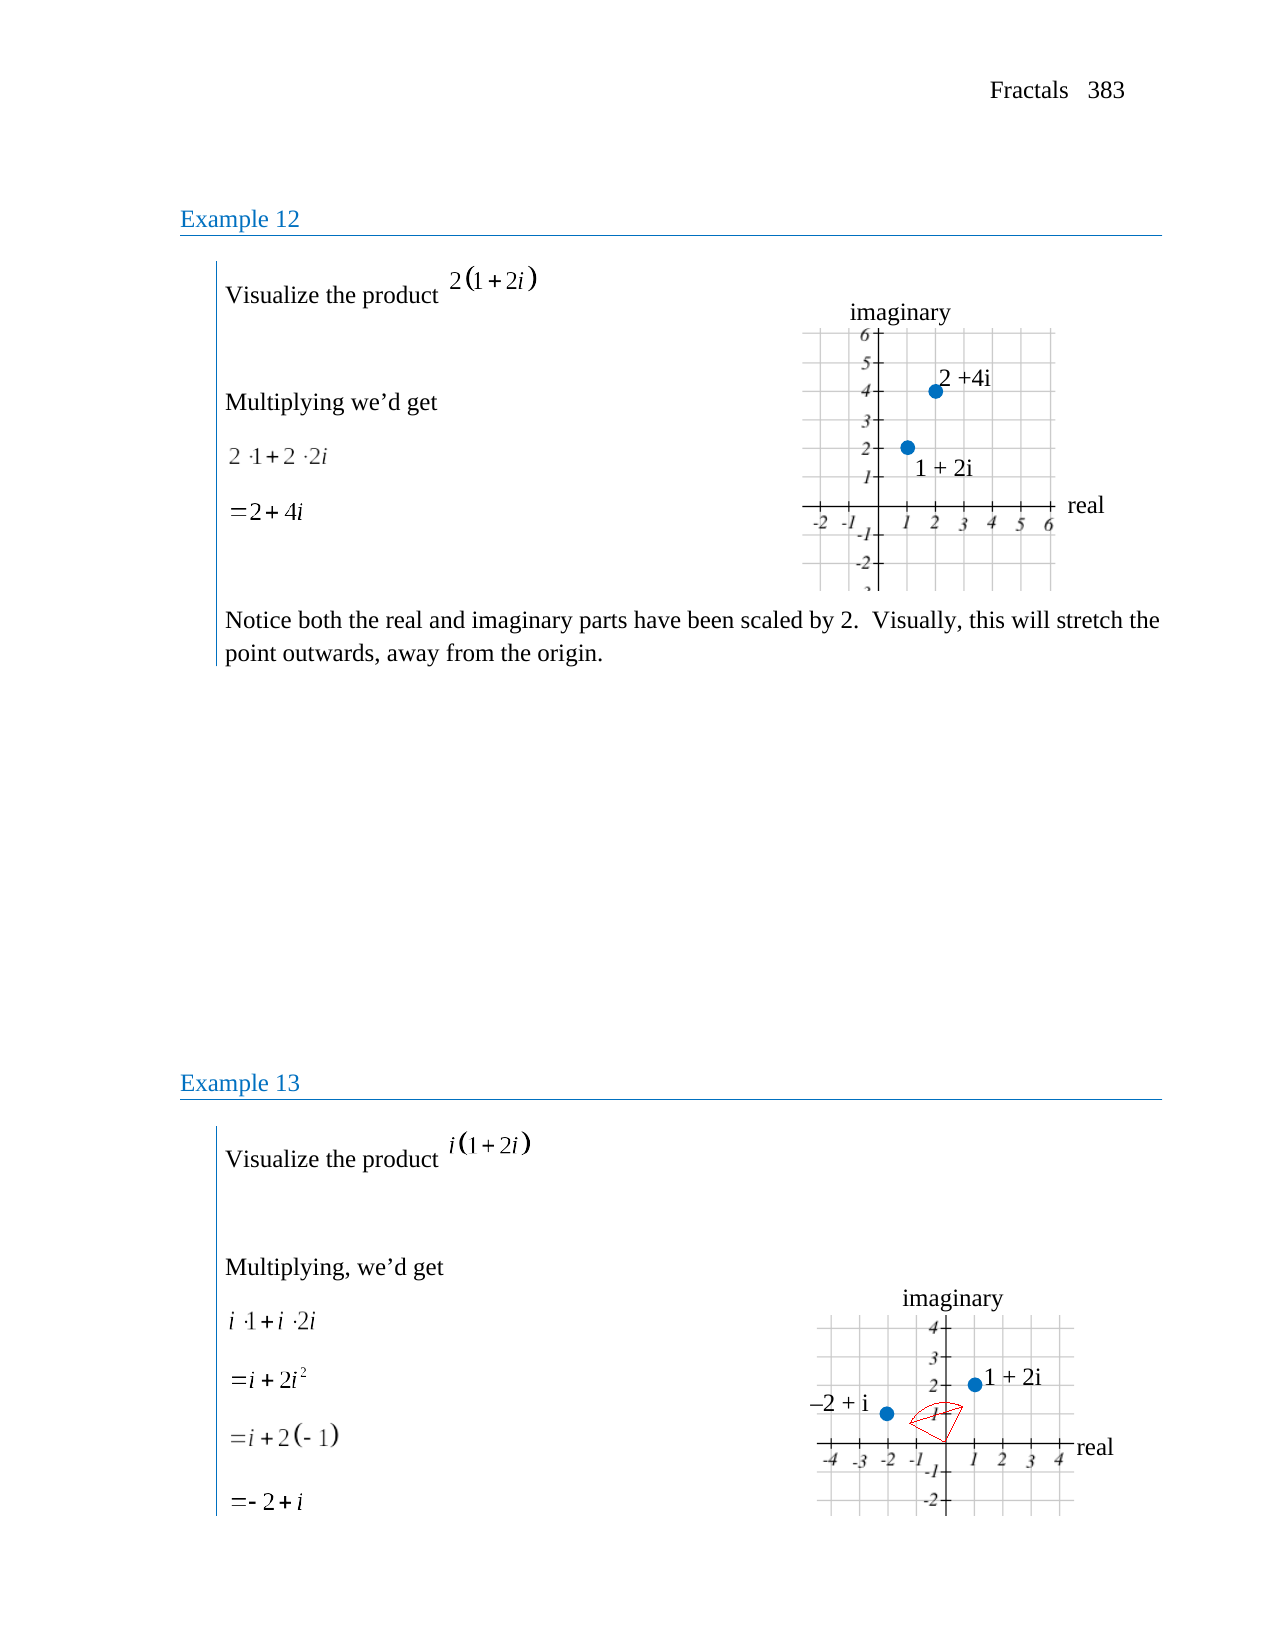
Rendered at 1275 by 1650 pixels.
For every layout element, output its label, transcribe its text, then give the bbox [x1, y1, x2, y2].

text Example 13 [180, 1068, 1162, 1099]
picture [802, 416, 1056, 591]
text Notice both the real and imaginary parts have been scaled by 2. Visually, this will stretch the point outwards, away from the origin. [217, 605, 1162, 666]
text Visualize the product [217, 1126, 1162, 1173]
text Multiplying, we’d get [217, 1252, 1162, 1281]
picture [802, 328, 1056, 387]
text Example 12 [180, 204, 1162, 235]
text Visualize the product [217, 261, 1162, 308]
text Multiplying we’d get [217, 387, 1162, 416]
picture [816, 1315, 1075, 1516]
